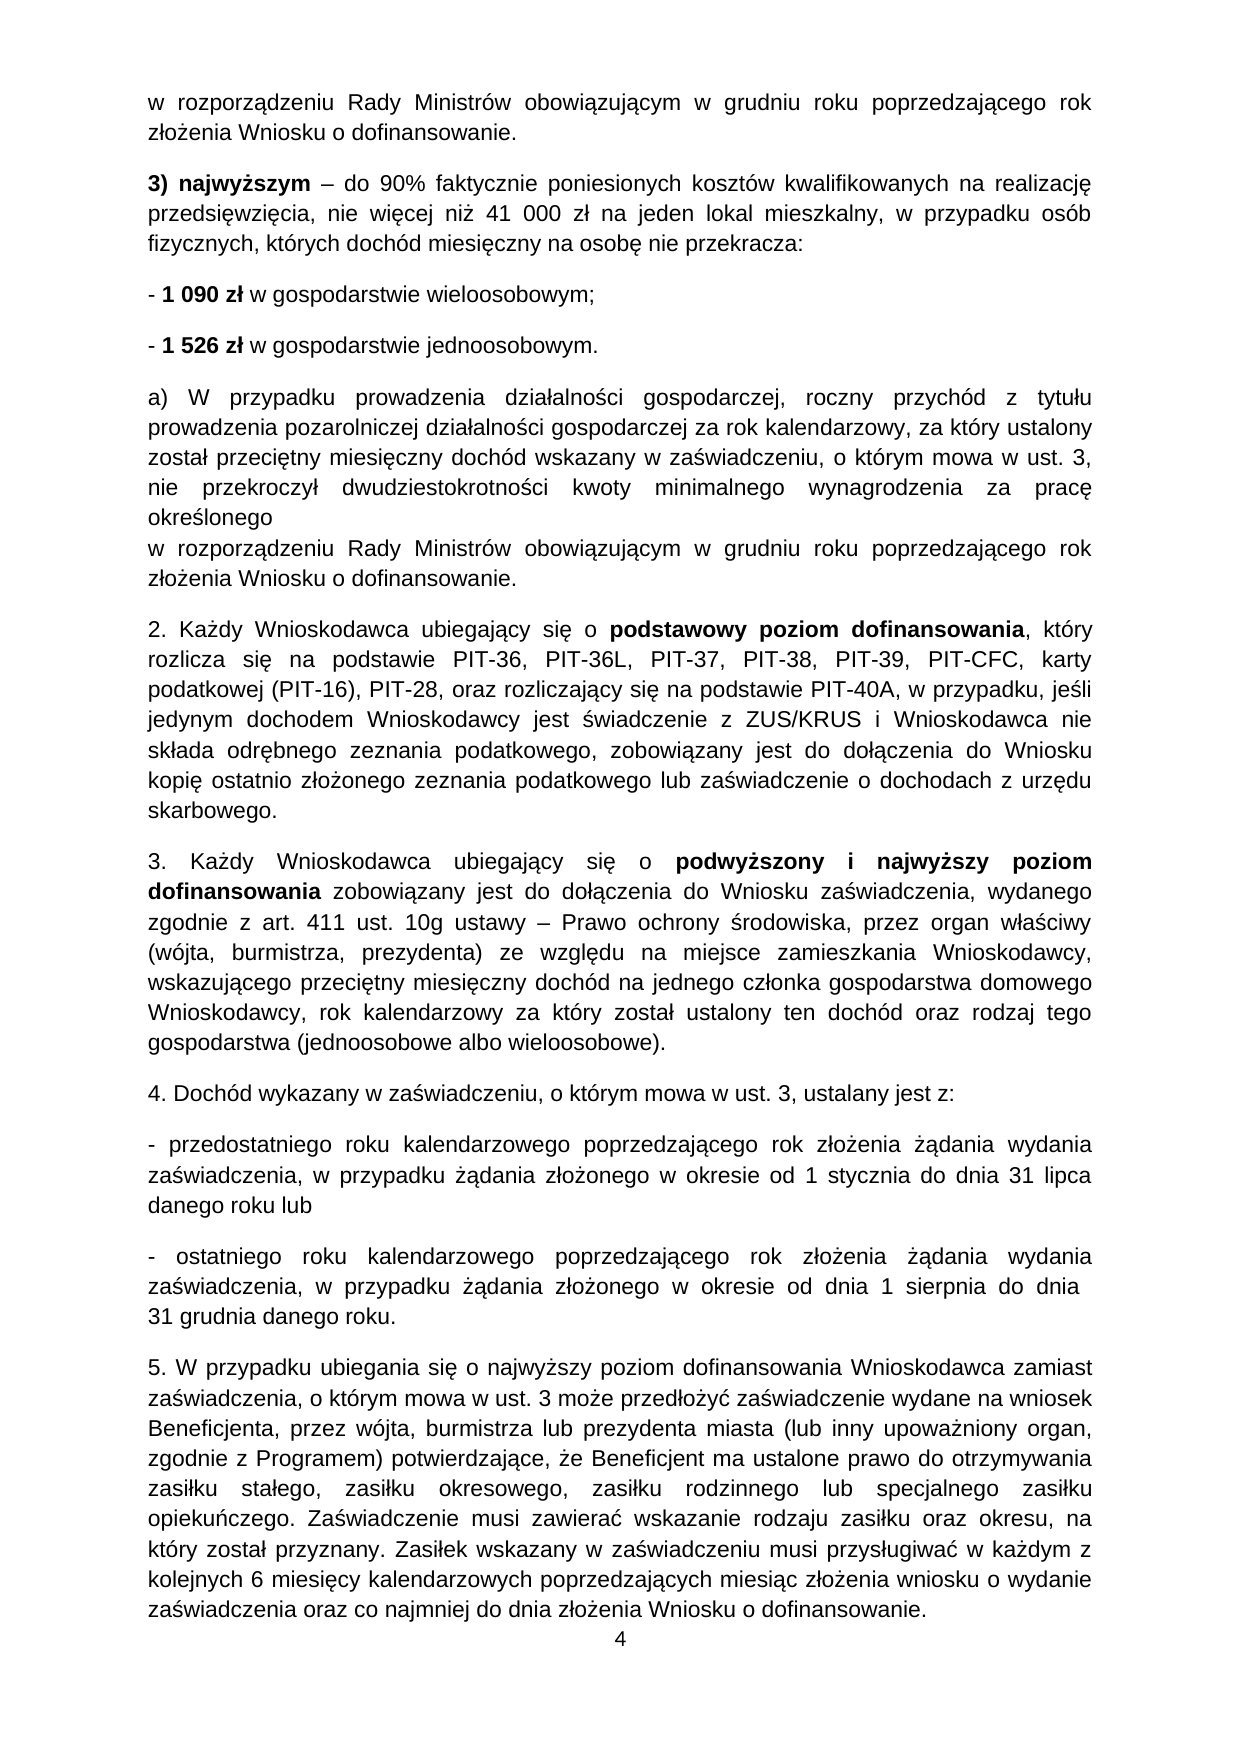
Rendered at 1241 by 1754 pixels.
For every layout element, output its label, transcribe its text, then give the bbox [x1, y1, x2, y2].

text - 1 526 zł w gospodarstwie jednoosobowym. [148, 332, 1093, 359]
text - przedostatniego roku kalendarzowego poprzedzającego rok złożenia żądania wydania zaświadczenia, w przypadku żądania złożonego w okresie od 1 stycznia do dnia 31 lipca danego roku lub [148, 1131, 1093, 1218]
text 3. Każdy Wnioskodawca ubiegający się o podwyższony i najwyższy poziom dofinansowania zobowiązany jest do dołączenia do Wniosku zaświadczenia, wydanego zgodnie z art. 411 ust. 10g ustawy – Prawo ochrony środowiska, przez organ właściwy (wójta, burmistrza, prezydenta) ze względu na miejsce zamieszkania Wnioskodawcy, wskazującego przeciętny miesięczny dochód na jednego członka gospodarstwa domowego Wnioskodawcy, rok kalendarzowy za który został ustalony ten dochód oraz rodzaj tego gospodarstwa (jednoosobowe albo wieloosobowe). [148, 848, 1093, 1056]
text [148, 89, 1093, 145]
text 2. Każdy Wnioskodawca ubiegający się o podstawowy poziom dofinansowania, który rozlicza się na podstawie PIT-36, PIT-36L, PIT-37, PIT-38, PIT-39, PIT-CFC, karty podatkowej (PIT-16), PIT-28, oraz rozliczający się na podstawie PIT-40A, w przypadku, jeśli jedynym dochodem Wnioskodawcy jest świadczenie z ZUS/KRUS i Wnioskodawca nie składa odrębnego zeznania podatkowego, zobowiązany jest do dołączenia do Wniosku kopię ostatnio złożonego zeznania podatkowego lub zaświadczenie o dochodach z urzędu skarbowego. [148, 616, 1093, 823]
text a) W przypadku prowadzenia działalności gospodarczej, roczny przychód z tytułu prowadzenia pozarolniczej działalności gospodarczej za rok kalendarzowy, za który ustalony został przeciętny miesięczny dochód wskazany w zaświadczeniu, o którym mowa w ust. 3, nie przekroczył dwudziestokrotności kwoty minimalnego wynagrodzenia za pracę określonego w rozporządzeniu Rady Ministrów obowiązującym w grudniu roku poprzedzającego rok złożenia Wniosku o dofinansowanie. [148, 383, 1093, 591]
text 3) najwyższym – do 90% faktycznie poniesionych kosztów kwalifikowanych na realizację przedsięwzięcia, nie więcej niż 41 000 zł na jeden lokal mieszkalny, w przypadku osób fizycznych, których dochód miesięczny na osobę nie przekracza: [148, 170, 1093, 257]
text - 1 090 zł w gospodarstwie wieloosobowym; [148, 281, 1093, 308]
text 4. Dochód wykazany w zaświadczeniu, o którym mowa w ust. 3, ustalany jest z: [148, 1080, 1093, 1107]
text - ostatniego roku kalendarzowego poprzedzającego rok złożenia żądania wydania zaświadczenia, w przypadku żądania złożonego w okresie od dnia 1 sierpnia do dnia 31 grudnia danego roku. [148, 1243, 1093, 1329]
text 5. W przypadku ubiegania się o najwyższy poziom dofinansowania Wnioskodawca zamiast zaświadczenia, o którym mowa w ust. 3 może przedłożyć zaświadczenie wydane na wniosek Beneficjenta, przez wójta, burmistrza lub prezydenta miasta (lub inny upoważniony organ, zgodnie z Programem) potwierdzające, że Beneficjent ma ustalone prawo do otrzymywania zasiłku stałego, zasiłku okresowego, zasiłku rodzinnego lub specjalnego zasiłku opiekuńczego. Zaświadczenie musi zawierać wskazanie rodzaju zasiłku oraz okresu, na który został przyznany. Zasiłek wskazany w zaświadczeniu musi przysługiwać w każdym z kolejnych 6 miesięcy kalendarzowych poprzedzających miesiąc złożenia wniosku o wydanie zaświadczenia oraz co najmniej do dnia złożenia Wniosku o dofinansowanie. [148, 1354, 1093, 1622]
